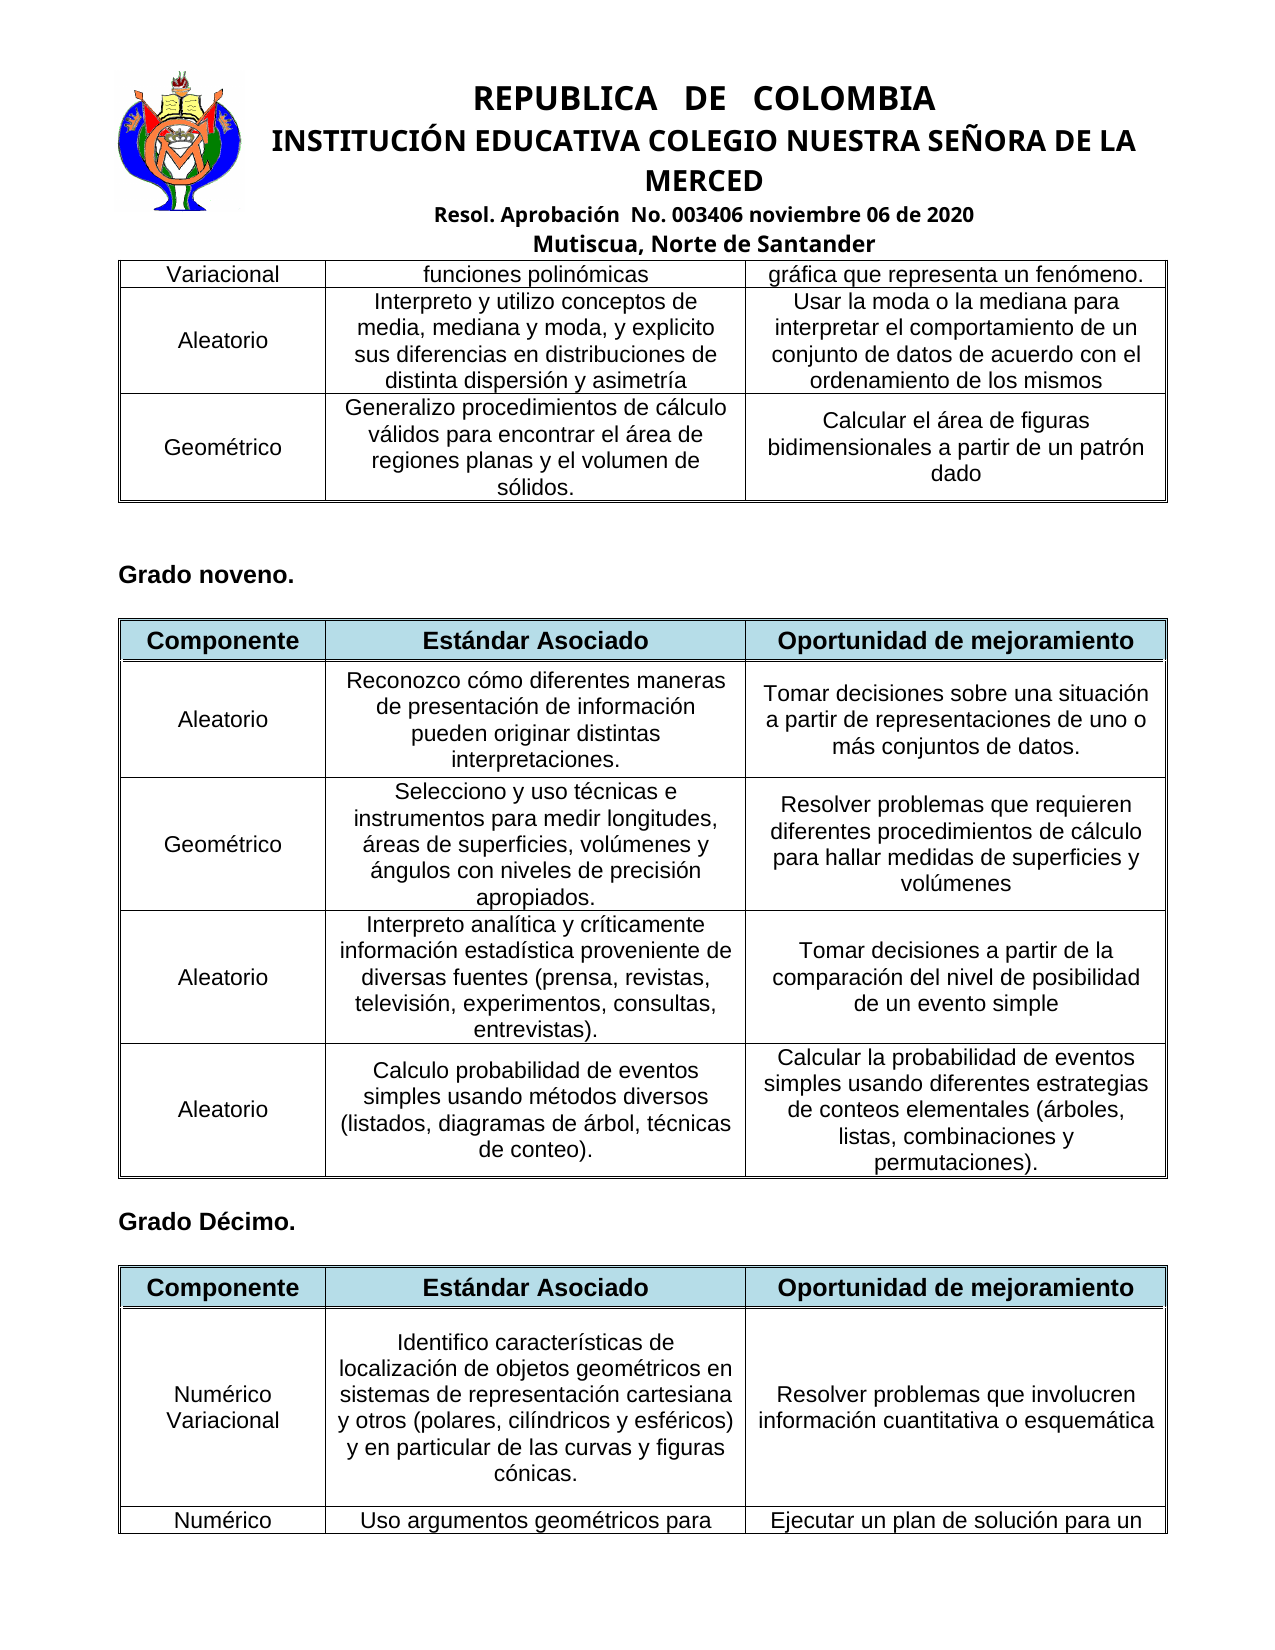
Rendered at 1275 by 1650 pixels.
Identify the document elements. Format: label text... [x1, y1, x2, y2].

table_cell Resolver problemas que requieren diferentes procedimientos de cálculo para hallar medidas de superficies y volúmenes [746, 778, 1165, 910]
table_cell Aleatorio [121, 911, 325, 1043]
table_cell Selecciono y uso técnicas e instrumentos para medir longitudes, áreas de superficies, volúmenes y ángulos con niveles de precisión apropiados. [326, 778, 745, 910]
table_cell Identificar un elemento a partir de la gráfica que representa un fenómeno. [746, 261, 1165, 287]
table_cell Modelo situaciones de variación con funciones polinómicas [326, 261, 745, 287]
table_cell Numérico Variacional - geométrico [121, 1507, 325, 1533]
table_cell Generalizo procedimientos de cálculo válidos para encontrar el área de regiones planas y el volumen de sólidos. [326, 394, 745, 500]
table_header Componente [121, 621, 325, 659]
table_cell Geométrico [121, 394, 325, 500]
table_cell Aleatorio [120, 659, 325, 777]
text Grado noveno. [118, 560, 1157, 589]
table_cell Uso argumentos geométricos para resolver y formular problemas en contextos matemáticos y en otras ciencias. [326, 1507, 745, 1533]
table_cell Identifico características de localización de objetos geométricos en sistemas de representación cartesiana y otros (polares, cilíndricos y esféricos) y en particular de las curvas y figuras cónicas. [326, 1309, 745, 1506]
table_cell Reconozco cómo diferentes maneras de presentación de información pueden originar distintas interpretaciones. [326, 662, 745, 777]
table_cell Interpreto analítica y críticamente información estadística proveniente de diversas fuentes (prensa, revistas, televisión, experimentos, consultas, entrevistas). [326, 911, 745, 1043]
table_cell Interpreto y utilizo conceptos de media, mediana y moda, y explicito sus diferencias en distribuciones de distinta dispersión y asimetría [326, 288, 745, 393]
table_cell Tomar decisiones sobre una situación a partir de representaciones de uno o más conjuntos de datos. [746, 659, 1167, 777]
picture [113, 70, 245, 211]
table_cell Numérico Variacional [120, 1306, 325, 1506]
table_header Estándar Asociado [326, 1268, 745, 1306]
table_header Oportunidad de mejoramiento [746, 1268, 1165, 1306]
table_header Oportunidad de mejoramiento [746, 621, 1165, 659]
table_cell Numérico Variacional [121, 261, 325, 287]
table_cell Aleatorio [121, 1044, 325, 1176]
table_cell Aleatorio [121, 288, 325, 393]
table_cell Calcular el área de figuras bidimensionales a partir de un patrón dado [746, 394, 1165, 500]
text Grado Décimo. [118, 1207, 1157, 1236]
table_header Estándar Asociado [326, 621, 745, 659]
table_cell Geométrico [121, 778, 325, 910]
table_cell Calcular la probabilidad de eventos simples usando diferentes estrategias de conteos elementales (árboles, listas, combinaciones y permutaciones). [746, 1044, 1165, 1176]
table_cell Usar la moda o la mediana para interpretar el comportamiento de un conjunto de datos de acuerdo con el ordenamiento de los mismos [746, 288, 1165, 393]
table_cell Tomar decisiones a partir de la comparación del nivel de posibilidad de un evento simple [746, 911, 1165, 1043]
table_header Componente [121, 1268, 325, 1306]
table_cell Resolver problemas que involucren información cuantitativa o esquemática [746, 1306, 1167, 1506]
table_cell Calculo probabilidad de eventos simples usando métodos diversos (listados, diagramas de árbol, técnicas de conteo). [326, 1044, 745, 1176]
